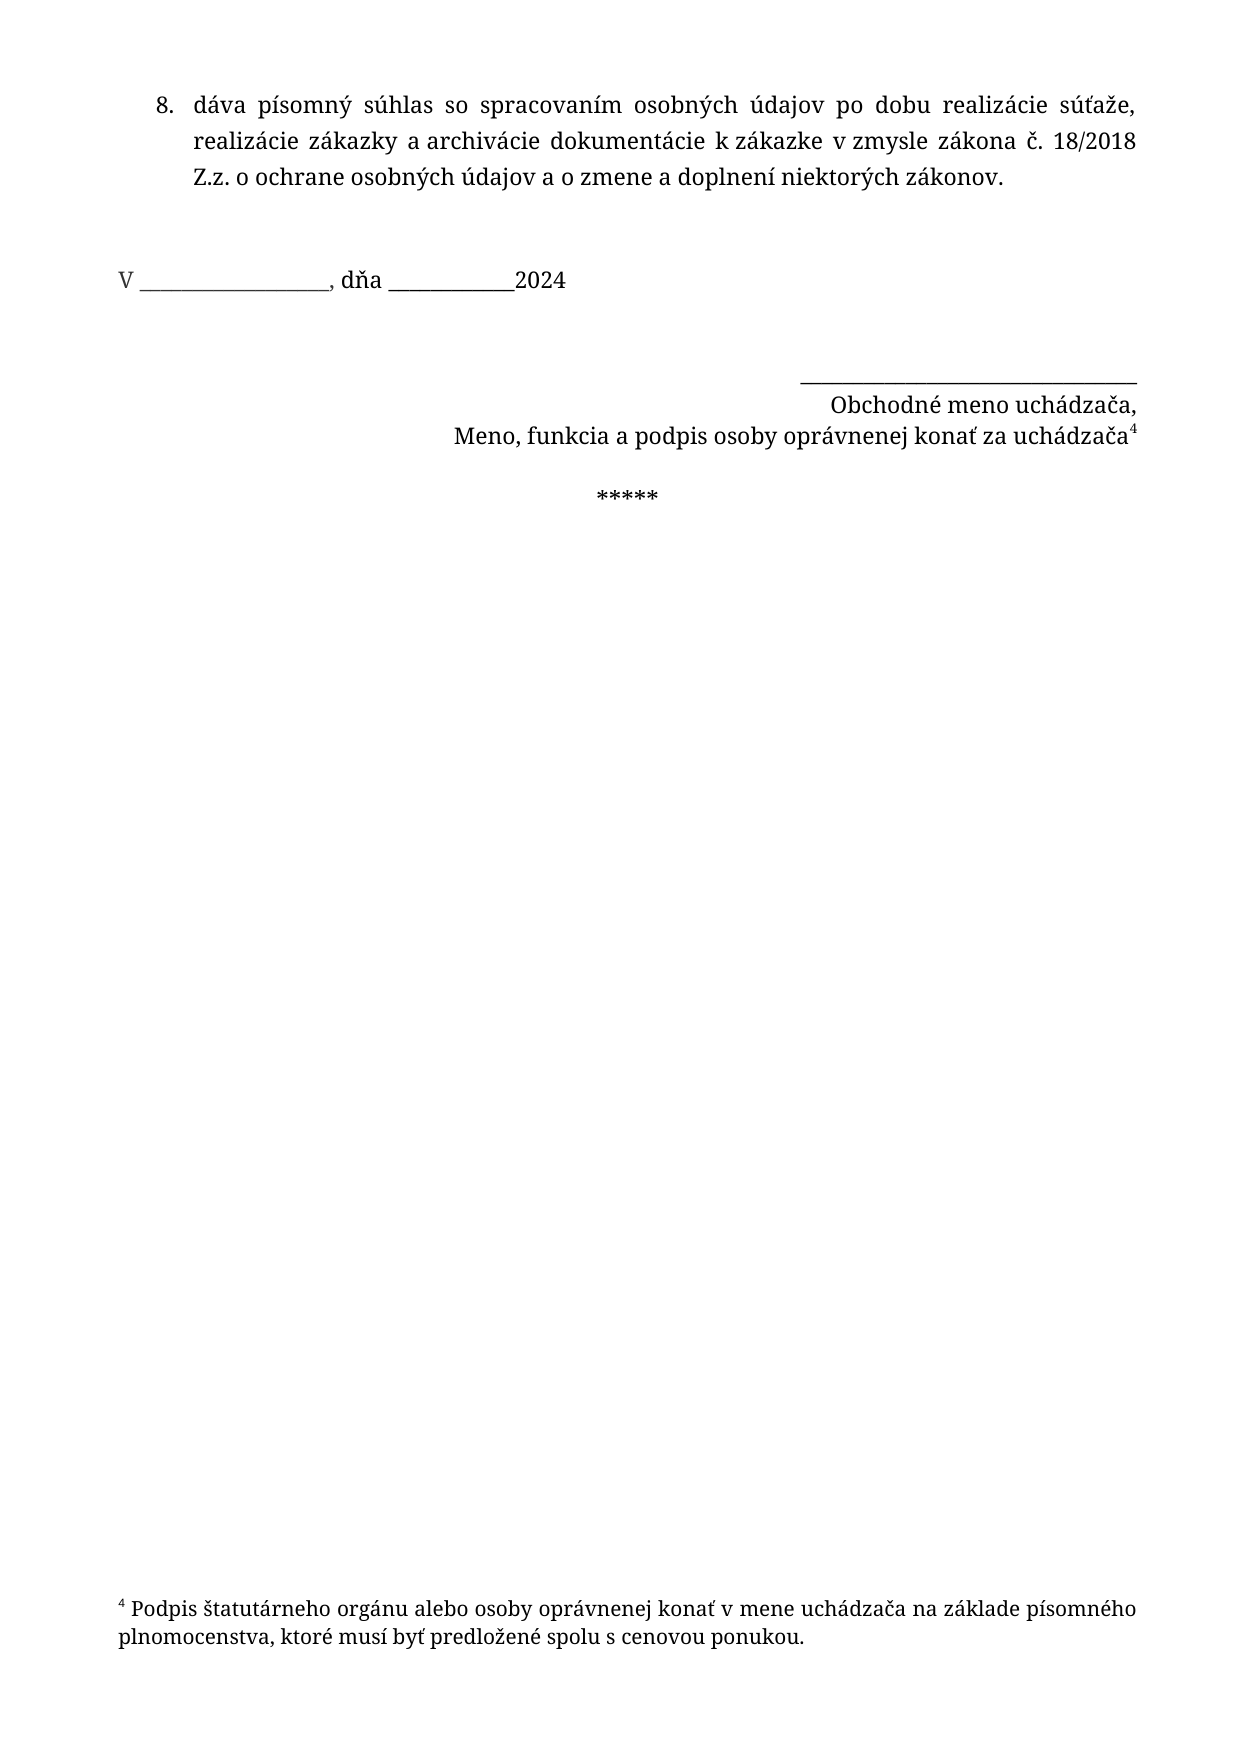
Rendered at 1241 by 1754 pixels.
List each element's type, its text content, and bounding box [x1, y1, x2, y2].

text Obchodné meno uchádzača, [118, 389, 1137, 420]
text ***** [118, 482, 1137, 516]
text ________________________________ [118, 357, 1137, 389]
list dáva písomný súhlas so spracovaním osobných údajov po dobu realizácie súťaže, realizácie zákazky a archivácie dokumentácie k zákazke v zmysle zákona č. 18/2018 Z.z. o ochrane osobných údajov a o zmene a doplnení niektorých zákonov. [156, 89, 1137, 192]
text V __________________, dňa ____________2024 [118, 264, 1137, 295]
text Meno, funkcia a podpis osoby oprávnenej konať za uchádzača [118, 420, 1137, 451]
